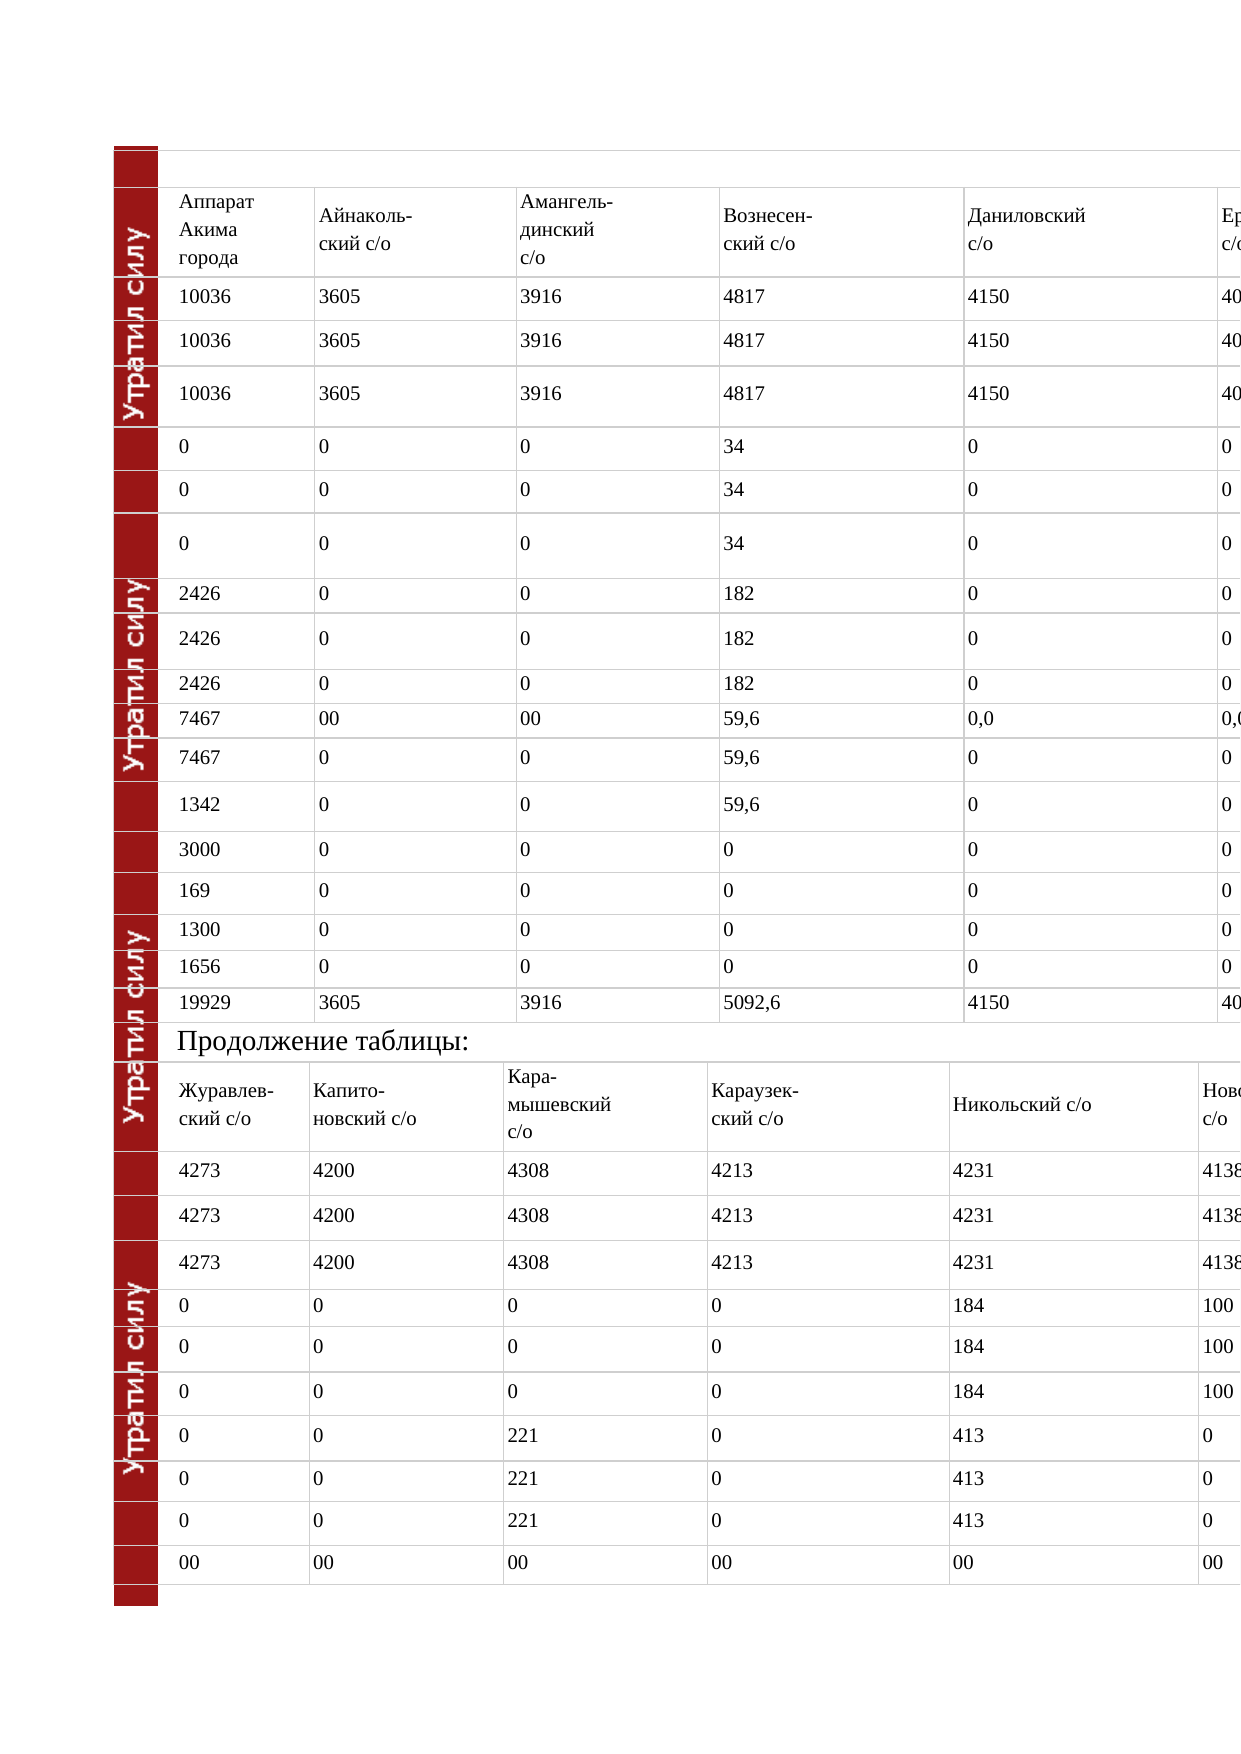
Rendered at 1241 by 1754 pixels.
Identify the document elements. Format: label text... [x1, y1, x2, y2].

table_cell 182 [720, 614, 963, 668]
table_cell 4273 [114, 1152, 309, 1195]
table_cell 34 [720, 514, 963, 578]
table_cell 0 [1218, 428, 1240, 470]
table_cell 0 [720, 951, 963, 987]
table_cell 4817 [720, 278, 963, 320]
table_cell 0 [310, 1290, 503, 1326]
table_cell 2426 [114, 579, 314, 612]
table_cell 0 [114, 1290, 309, 1326]
table_cell 0 [1218, 579, 1240, 612]
table_cell 100 [1199, 1327, 1240, 1371]
table_header Кара- мышевский с/о [504, 1063, 707, 1151]
table_cell 4213 [708, 1241, 949, 1288]
table_cell 0 [517, 951, 719, 987]
table_cell 221 [504, 1502, 707, 1545]
table_cell 0 [965, 951, 1217, 987]
table_header в том числе: [114, 151, 1240, 187]
table_cell 0 [114, 1416, 309, 1460]
table_cell 00 [315, 704, 516, 737]
table_cell 0 [708, 1502, 949, 1545]
table_cell 0 [965, 832, 1217, 872]
table_cell 0 [315, 428, 516, 470]
table_cell 0 [315, 514, 516, 578]
table_header Караузек- ский с/о [708, 1063, 949, 1151]
table_cell 4308 [504, 1196, 707, 1240]
table_cell 4817 [720, 367, 963, 426]
table_cell 184 [950, 1327, 1198, 1371]
table_cell 0 [1199, 1462, 1240, 1501]
table_cell 0 [504, 1327, 707, 1371]
table_cell 0 [315, 915, 516, 950]
table_cell 0 [517, 873, 719, 914]
table_cell Ергольский с/о [1218, 188, 1240, 276]
table_cell 4023 [1218, 278, 1240, 320]
table_cell 100 [1199, 1373, 1240, 1415]
table_header Капито- новский с/о [310, 1063, 503, 1151]
table_cell 00 [114, 1546, 309, 1584]
table_header Никольский с/о [950, 1063, 1198, 1151]
table_cell 0 [315, 471, 516, 512]
picture [114, 146, 158, 150]
table_cell Амангель- динский с/о [517, 188, 719, 276]
table_cell 4231 [950, 1196, 1198, 1240]
table_cell 0 [1218, 832, 1240, 872]
table_cell 34 [720, 471, 963, 512]
table_cell 0 [965, 739, 1217, 781]
table_cell 59,6 [720, 704, 963, 737]
table_cell 5092,6 [720, 989, 963, 1022]
table_cell 4138 [1199, 1152, 1240, 1195]
table_cell 0 [114, 428, 314, 470]
table_cell 7467 [114, 704, 314, 737]
table_cell 0 [315, 579, 516, 612]
table_cell 00 [504, 1546, 707, 1584]
table_cell 4231 [950, 1241, 1198, 1288]
table_cell 3605 [315, 989, 516, 1022]
table_cell 4150 [965, 367, 1217, 426]
table_cell 00 [950, 1546, 1198, 1584]
table_cell 4023 [1218, 989, 1240, 1022]
table_cell 00 [1199, 1546, 1240, 1584]
table_cell 0 [708, 1290, 949, 1326]
table_cell 0 [1199, 1502, 1240, 1545]
table_cell 0 [720, 915, 963, 950]
table_cell 0 [517, 782, 719, 831]
table_cell 0 [310, 1462, 503, 1501]
table_cell 0 [965, 471, 1217, 512]
picture [114, 1585, 158, 1606]
table_cell 3605 [315, 278, 516, 320]
table_cell 4308 [504, 1241, 707, 1288]
table_cell 0 [1218, 514, 1240, 578]
table_cell 0 [114, 1373, 309, 1415]
table_cell 1342 [114, 782, 314, 831]
table_cell 0 [1218, 614, 1240, 668]
table_cell 4817 [720, 321, 963, 365]
table_cell 4023 [1218, 321, 1240, 365]
table_cell 0 [708, 1462, 949, 1501]
table_cell 0 [315, 832, 516, 872]
table_cell 4200 [310, 1241, 503, 1288]
table_cell 0 [315, 670, 516, 703]
table_cell 0 [504, 1373, 707, 1415]
table_cell 3916 [517, 321, 719, 365]
table_cell 0 [965, 782, 1217, 831]
table_cell 0 [965, 579, 1217, 612]
table_cell 4150 [965, 278, 1217, 320]
table_cell 182 [720, 579, 963, 612]
table_cell 0 [965, 670, 1217, 703]
table_cell 4200 [310, 1196, 503, 1240]
table_cell 0 [708, 1416, 949, 1460]
table_cell 00 [708, 1546, 949, 1584]
table_cell 4200 [310, 1152, 503, 1195]
text Продолжение таблицы: [112, 1023, 1128, 1056]
table_cell 0 [965, 428, 1217, 470]
table_cell 0 [517, 670, 719, 703]
table_cell 4273 [114, 1196, 309, 1240]
table_cell 4231 [950, 1152, 1198, 1195]
table_cell 3916 [517, 989, 719, 1022]
table_cell 413 [950, 1502, 1198, 1545]
table_cell 4308 [504, 1152, 707, 1195]
table_cell 0 [1218, 873, 1240, 914]
table_cell Вознесен- ский с/о [720, 188, 963, 276]
table_cell 4138 [1199, 1196, 1240, 1240]
table_cell 0 [517, 428, 719, 470]
table_cell 184 [950, 1373, 1198, 1415]
table_cell 0 [965, 614, 1217, 668]
table_header Новобратский с/о [1199, 1063, 1240, 1151]
table_cell 2426 [114, 670, 314, 703]
table_cell 0 [708, 1373, 949, 1415]
table_cell 0 [517, 614, 719, 668]
table_cell 0 [315, 873, 516, 914]
table_cell 1656 [114, 951, 314, 987]
table_cell 413 [950, 1416, 1198, 1460]
table_cell 4273 [114, 1241, 309, 1288]
table_cell 0 [1199, 1416, 1240, 1460]
table_cell 0 [1218, 782, 1240, 831]
table_cell 3916 [517, 367, 719, 426]
table_cell 100 [1199, 1290, 1240, 1326]
table_cell 0 [965, 514, 1217, 578]
table_cell 0 [1218, 951, 1240, 987]
table_cell 1300 [114, 915, 314, 950]
table_cell 59,6 [720, 782, 963, 831]
table_cell 0 [1218, 915, 1240, 950]
table_cell 0 [1218, 471, 1240, 512]
table_cell 0 [965, 915, 1217, 950]
table_cell 4150 [965, 989, 1217, 1022]
table_cell 0 [517, 832, 719, 872]
table_cell 00 [517, 704, 719, 737]
table_cell 0,0 [1218, 704, 1240, 737]
table_cell 0 [310, 1327, 503, 1371]
table_cell 0 [517, 579, 719, 612]
table_cell 0 [315, 739, 516, 781]
table_cell 3605 [315, 367, 516, 426]
table_cell 184 [950, 1290, 1198, 1326]
table_cell 4138 [1199, 1241, 1240, 1288]
table_cell 0 [114, 1462, 309, 1501]
table_cell 10036 [114, 321, 314, 365]
table_cell 0 [517, 514, 719, 578]
table_cell 0 [310, 1373, 503, 1415]
table_cell 0,0 [965, 704, 1217, 737]
table_cell 0 [315, 951, 516, 987]
table_cell 3000 [114, 832, 314, 872]
table_header Журавлев- ский с/о [114, 1063, 309, 1151]
table_cell Даниловский с/о [965, 188, 1217, 276]
table_cell 10036 [114, 278, 314, 320]
table_cell Айнаколь- ский с/о [315, 188, 516, 276]
table_cell 0 [1218, 739, 1240, 781]
table_cell 0 [114, 1327, 309, 1371]
table_cell 0 [708, 1327, 949, 1371]
picture [114, 1056, 158, 1061]
table_cell 34 [720, 428, 963, 470]
table_cell 59,6 [720, 739, 963, 781]
table_cell 7467 [114, 739, 314, 781]
table_cell 10036 [114, 367, 314, 426]
table_cell 182 [720, 670, 963, 703]
table_cell 0 [310, 1416, 503, 1460]
table_cell 0 [1218, 670, 1240, 703]
table_cell 00 [310, 1546, 503, 1584]
table_cell 0 [315, 782, 516, 831]
table_cell 0 [310, 1502, 503, 1545]
table_cell 221 [504, 1462, 707, 1501]
table_cell 0 [517, 471, 719, 512]
table_cell 413 [950, 1462, 1198, 1501]
table_cell 4213 [708, 1196, 949, 1240]
table_cell 221 [504, 1416, 707, 1460]
table_cell 0 [517, 915, 719, 950]
table_cell 0 [504, 1290, 707, 1326]
table_cell 0 [720, 832, 963, 872]
table_cell 0 [517, 739, 719, 781]
table_cell 169 [114, 873, 314, 914]
table_cell 0 [114, 471, 314, 512]
table_cell Аппарат Акима города [114, 188, 314, 276]
table_cell 0 [114, 514, 314, 578]
table_cell 4150 [965, 321, 1217, 365]
table_cell 4213 [708, 1152, 949, 1195]
table_cell 0 [965, 873, 1217, 914]
table_cell 19929 [114, 989, 314, 1022]
table_cell 4023 [1218, 367, 1240, 426]
table_cell 2426 [114, 614, 314, 668]
table_cell 0 [720, 873, 963, 914]
table_cell 0 [315, 614, 516, 668]
table_cell 0 [114, 1502, 309, 1545]
table_cell 3916 [517, 278, 719, 320]
table_cell 3605 [315, 321, 516, 365]
